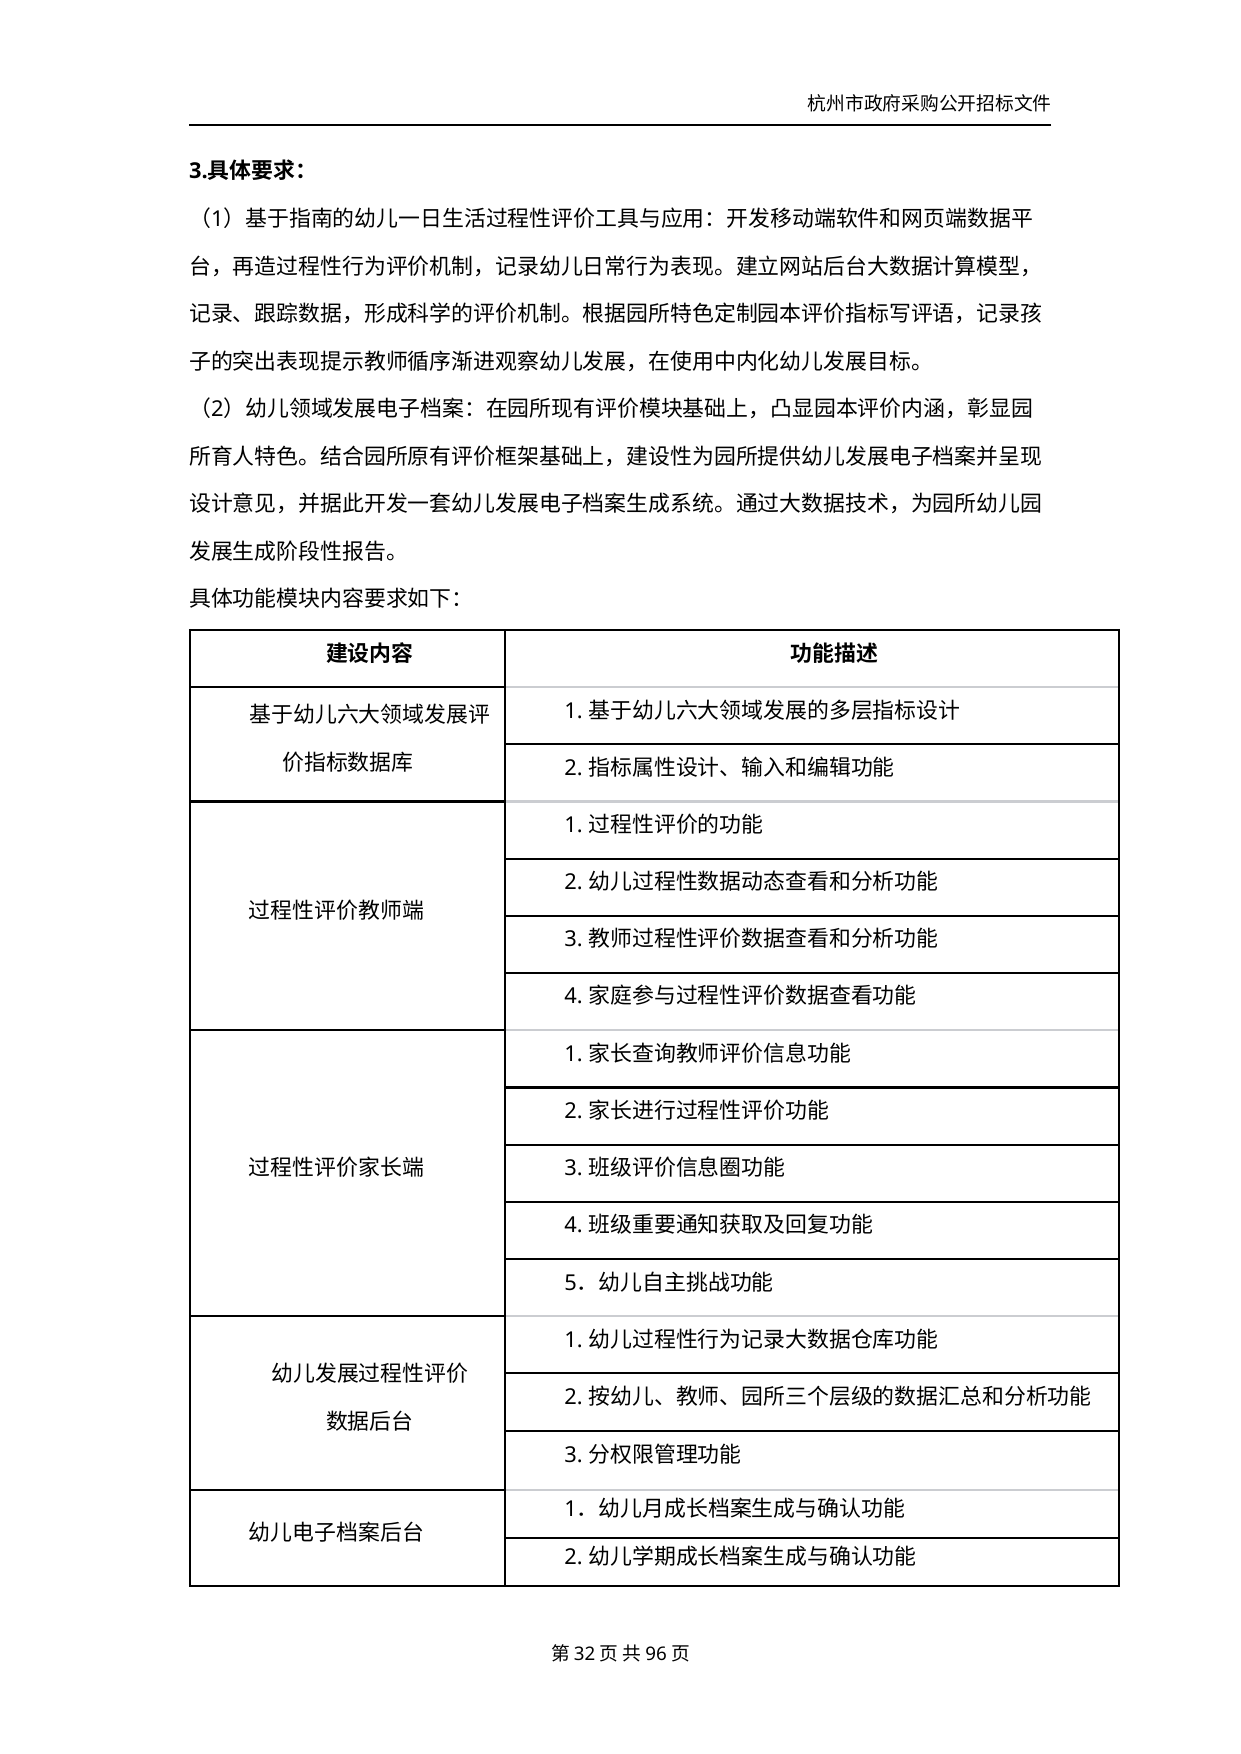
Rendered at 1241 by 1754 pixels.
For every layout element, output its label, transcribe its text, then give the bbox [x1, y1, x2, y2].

table_header 建设内容 [191, 631, 504, 686]
text 3.具体要求： [189, 153, 1051, 185]
text （1）基于指南的幼儿一日生活过程性评价工具与应用：开发移动端软件和网页端数据平台，再造过程性行为评价机制，记录幼儿日常行为表现。建立网站后台大数据计算模型，记录、跟踪数据，形成科学的评价机制。根据园所特色定制园本评价指标写评语，记录孩子的突出表现提示教师循序渐进观察幼儿发展，在使用中内化幼儿发展目标。 [189, 201, 1051, 375]
table_cell 1. 幼儿过程性行为记录大数据仓库功能 [506, 1317, 1118, 1372]
table_cell 幼儿电子档案后台 [191, 1491, 504, 1585]
table_cell 4. 家庭参与过程性评价数据查看功能 [506, 974, 1118, 1029]
table_cell 5．幼儿自主挑战功能 [506, 1260, 1118, 1315]
table_cell 幼儿发展过程性评价 数据后台 [191, 1317, 504, 1489]
table_cell 过程性评价教师端 [191, 803, 504, 1029]
table_header 功能描述 [506, 631, 1118, 686]
table_cell 3. 分权限管理功能 [506, 1432, 1118, 1489]
table_cell 过程性评价家长端 [191, 1031, 504, 1315]
table_cell 1. 过程性评价的功能 [506, 803, 1118, 858]
text （2）幼儿领域发展电子档案：在园所现有评价模块基础上，凸显园本评价内涵，彰显园所育人特色。结合园所原有评价框架基础上，建设性为园所提供幼儿发展电子档案并呈现设计意见，并据此开发一套幼儿发展电子档案生成系统。通过大数据技术，为园所幼儿园发展生成阶段性报告。 [189, 391, 1051, 566]
table_cell 1．幼儿月成长档案生成与确认功能 [506, 1491, 1118, 1537]
table_cell 1. 基于幼儿六大领域发展的多层指标设计 [506, 688, 1118, 743]
table_cell 2. 家长进行过程性评价功能 [506, 1089, 1118, 1143]
text 具体功能模块内容要求如下： [189, 581, 1051, 613]
table_cell 3. 班级评价信息圈功能 [506, 1146, 1118, 1201]
table_cell 2. 指标属性设计、输入和编辑功能 [506, 745, 1118, 800]
table_cell 基于幼儿六大领域发展评价指标数据库 [191, 688, 504, 800]
table_cell 2. 幼儿过程性数据动态查看和分析功能 [506, 860, 1118, 915]
table_cell 2. 按幼儿、教师、园所三个层级的数据汇总和分析功能 [506, 1374, 1118, 1429]
table_cell 3. 教师过程性评价数据查看和分析功能 [506, 917, 1118, 972]
table_cell 2. 幼儿学期成长档案生成与确认功能 [506, 1539, 1118, 1585]
table_cell 1. 家长查询教师评价信息功能 [506, 1031, 1118, 1086]
table_cell 4. 班级重要通知获取及回复功能 [506, 1203, 1118, 1258]
